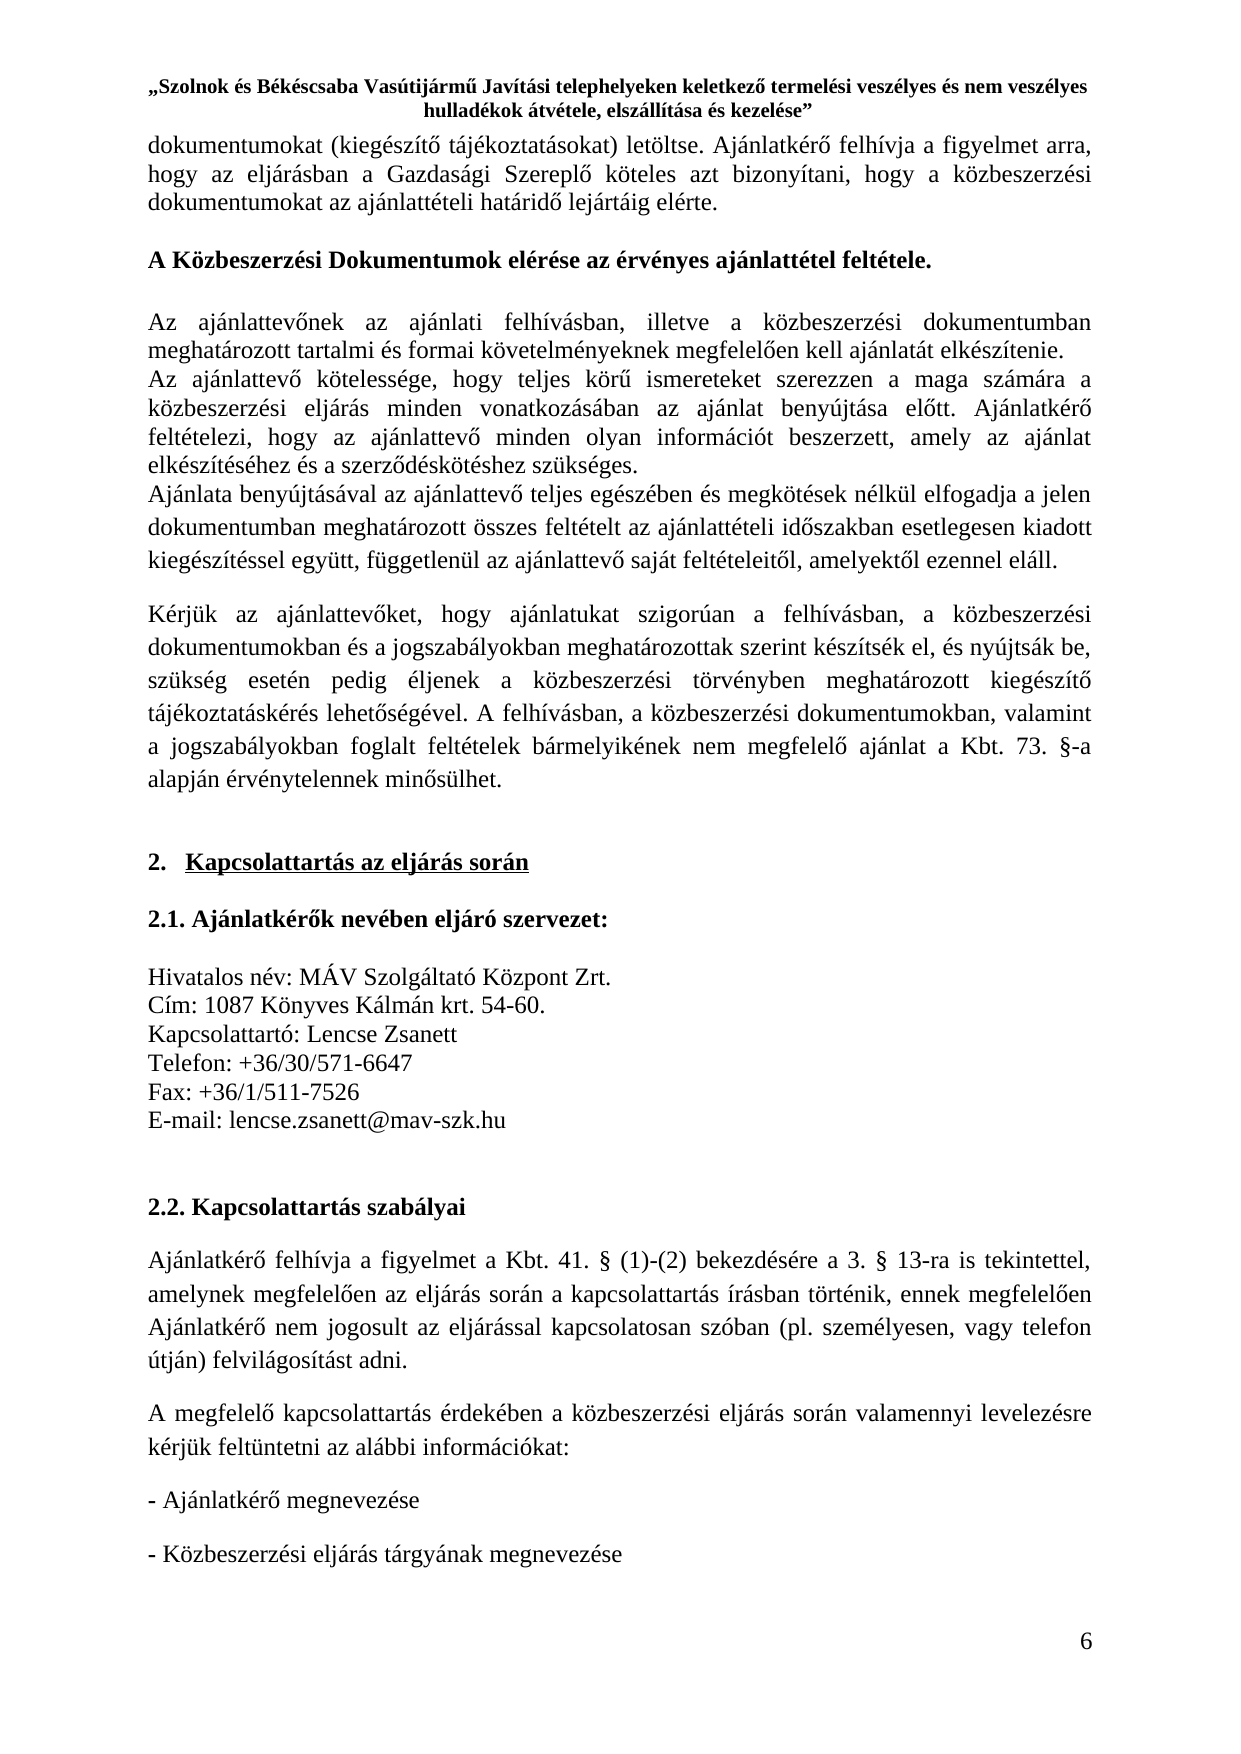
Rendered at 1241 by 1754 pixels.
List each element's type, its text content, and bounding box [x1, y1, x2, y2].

text Telefon: +36/30/571-6647 [148, 1048, 1092, 1077]
text 2.1. Ajánlatkérők nevében eljáró szervezet: [148, 904, 1092, 933]
text Fax: +36/1/511-7526 [148, 1077, 1092, 1106]
text Hivatalos név: MÁV Szolgáltató Központ Zrt. [148, 962, 1092, 991]
text - Közbeszerzési eljárás tárgyának megnevezése [148, 1539, 1092, 1568]
text Kérjük az ajánlattevőket, hogy ajánlatukat szigorúan a felhívásban, a közbeszerzési dokumentumokban és a jogszabályokban meghatározottak szerint készítsék el, és nyújtsák be, szükség esetén pedig éljenek a közbeszerzési törvényben meghatározott kiegészítő tájékoztatáskérés lehetőségével. A felhívásban, a közbeszerzési dokumentumokban, valamint a jogszabályokban foglalt feltételek bármelyikének nem megfelelő ajánlat a Kbt. 73. §-a alapján érvénytelennek minősülhet. [148, 599, 1092, 793]
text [148, 130, 1092, 216]
text Ajánlata benyújtásával az ajánlattevő teljes egészében és megkötések nélkül elfogadja a jelen dokumentumban meghatározott összes feltételt az ajánlattételi időszakban esetlegesen kiadott kiegészítéssel együtt, függetlenül az ajánlattevő saját feltételeitől, amelyektől ezennel eláll. [148, 479, 1092, 574]
text Ajánlatkérő felhívja a figyelmet a Kbt. 41. § (1)-(2) bekezdésére a 3. § 13-ra is tekintettel, amelynek megfelelően az eljárás során a kapcsolattartás írásban történik, ennek megfelelően Ajánlatkérő nem jogosult az eljárással kapcsolatosan szóban (pl. személyesen, vagy telefon útján) felvilágosítást adni. [148, 1246, 1092, 1373]
text A Közbeszerzési Dokumentumok elérése az érvényes ajánlattétel feltétele. [148, 245, 1092, 274]
text Az ajánlattevő kötelessége, hogy teljes körű ismereteket szerezzen a maga számára a közbeszerzési eljárás minden vonatkozásában az ajánlat benyújtása előtt. Ajánlatkérő feltételezi, hogy az ajánlattevő minden olyan információt beszerzett, amely az ajánlat elkészítéséhez és a szerződéskötéshez szükséges. [148, 364, 1092, 479]
text A megfelelő kapcsolattartás érdekében a közbeszerzési eljárás során valamennyi levelezésre kérjük feltüntetni az alábbi információkat: [148, 1398, 1092, 1460]
subtitle Kapcsolattartás az eljárás során [148, 847, 1092, 876]
text Az ajánlattevőnek az ajánlati felhívásban, illetve a közbeszerzési dokumentumban meghatározott tartalmi és formai követelményeknek megfelelően kell ajánlatát elkészítenie. [148, 307, 1092, 364]
text Cím: 1087 Könyves Kálmán krt. 54-60. [148, 991, 1092, 1019]
text - Ajánlatkérő megnevezése [148, 1485, 1092, 1514]
text Kapcsolattartó: Lencse Zsanett [148, 1019, 1092, 1048]
text 2.2. Kapcsolattartás szabályai [148, 1192, 1092, 1221]
text E-mail: lencse.zsanett@mav-szk.hu [148, 1106, 1092, 1134]
